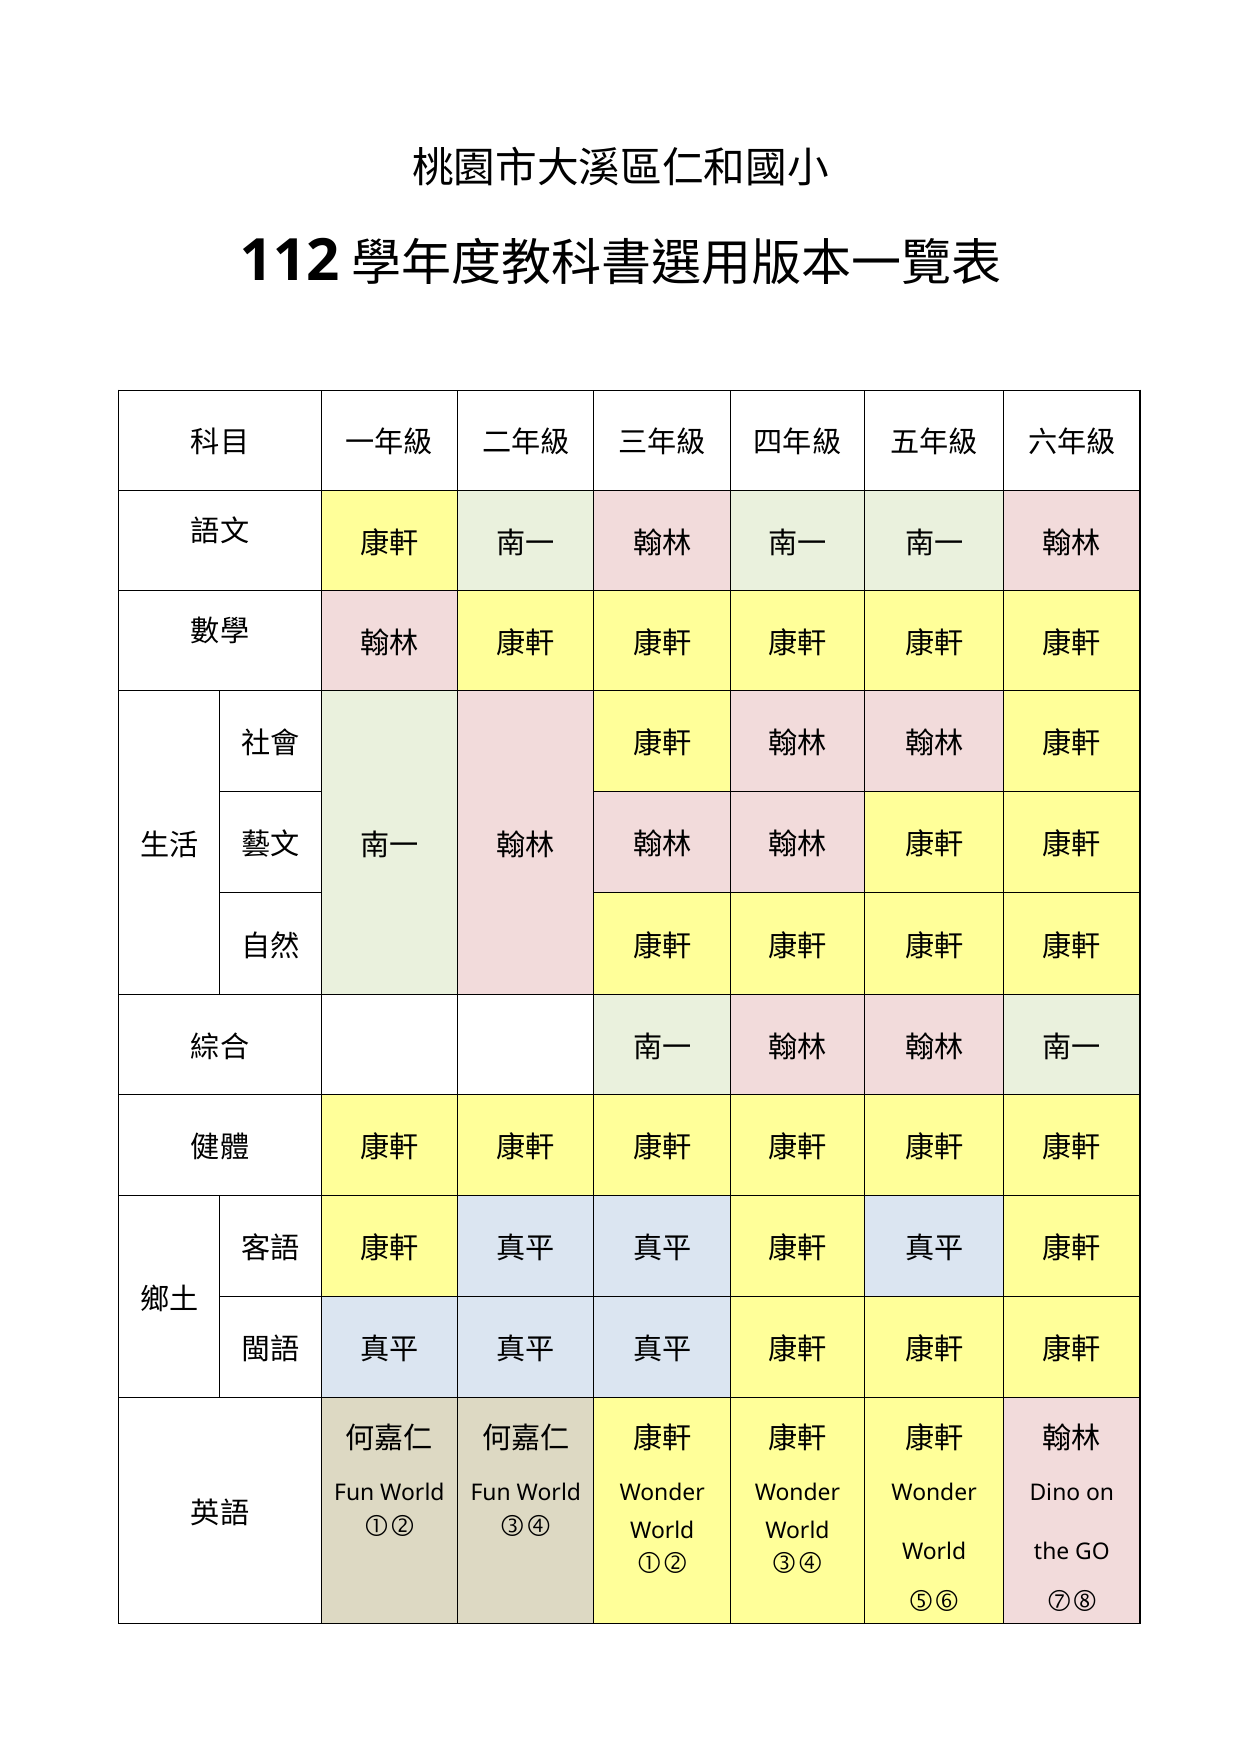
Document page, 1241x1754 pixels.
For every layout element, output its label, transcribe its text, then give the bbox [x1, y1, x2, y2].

table_cell 康軒 [594, 591, 730, 690]
table_cell 翰林 [731, 691, 864, 791]
table_cell 翰林 [865, 995, 1003, 1094]
table_cell 南一 [731, 491, 864, 590]
table_cell 語文 [119, 491, 321, 590]
table_cell 真平 [322, 1297, 457, 1397]
text 112學年度教科書選用版本一覽表 [118, 202, 1122, 314]
table_cell 康軒 [1004, 1196, 1139, 1296]
table_cell 鄉土 [119, 1196, 219, 1397]
table_cell 南一 [594, 995, 730, 1094]
table_cell 康軒 [1004, 893, 1139, 994]
text 桃園市大溪區仁和國小 [118, 127, 1122, 202]
table_cell 自然 [220, 893, 321, 994]
table_cell 藝文 [220, 792, 321, 892]
table_cell 翰林 Dino on the GO [1004, 1398, 1139, 1623]
table_cell 南一 [458, 491, 593, 590]
table_cell 康軒 [1004, 691, 1139, 791]
table_cell 康軒 [1004, 1095, 1139, 1195]
table_cell 康軒 [594, 1095, 730, 1195]
table_cell 康軒 [865, 893, 1003, 994]
table_cell 康軒 [865, 1297, 1003, 1397]
table_cell 康軒 [1004, 1297, 1139, 1397]
table_cell 康軒 [1004, 792, 1139, 892]
table_cell 社會 [220, 691, 321, 791]
table_cell 綜合 [119, 995, 321, 1094]
table_cell 康軒 Wonder World [865, 1398, 1003, 1623]
table_cell 南一 [865, 491, 1003, 590]
table_cell 康軒 [594, 893, 730, 994]
table_cell 康軒 Wonder World [731, 1398, 864, 1623]
table_header 一年級 [322, 391, 457, 490]
table_cell 真平 [458, 1196, 593, 1296]
table_cell 康軒 [322, 1196, 457, 1296]
table_cell 康軒 [865, 591, 1003, 690]
table_cell 康軒 [322, 1095, 457, 1195]
table_cell 南一 [1004, 995, 1139, 1094]
table_cell 翰林 [458, 691, 593, 994]
table_header 六年級 [1004, 391, 1139, 490]
table_cell 翰林 [1004, 491, 1139, 590]
table_cell 生活 [119, 691, 219, 994]
table_cell 康軒 [731, 1095, 864, 1195]
table_cell 康軒 [594, 691, 730, 791]
table_cell 康軒 [1004, 591, 1139, 690]
table_cell 康軒 [731, 1196, 864, 1296]
table_cell 客語 [220, 1196, 321, 1296]
table_cell 康軒 Wonder World [594, 1398, 730, 1623]
table_cell 康軒 [865, 792, 1003, 892]
table_header 四年級 [731, 391, 864, 490]
table_cell 真平 [458, 1297, 593, 1397]
table_cell 翰林 [731, 995, 864, 1094]
table_header 二年級 [458, 391, 593, 490]
table_cell 數學 [119, 591, 321, 690]
table_cell 康軒 [865, 1095, 1003, 1195]
table_cell 南一 [322, 691, 457, 994]
table_cell 翰林 [594, 792, 730, 892]
table_cell 翰林 [322, 591, 457, 690]
table_cell 翰林 [865, 691, 1003, 791]
table_cell 閩語 [220, 1297, 321, 1397]
table_cell 英語 [119, 1398, 321, 1623]
table_cell 翰林 [731, 792, 864, 892]
table_cell 真平 [865, 1196, 1003, 1296]
table_cell 康軒 [322, 491, 457, 590]
table_cell 康軒 [731, 591, 864, 690]
table_cell 真平 [594, 1297, 730, 1397]
table_cell 康軒 [458, 1095, 593, 1195]
table_cell [458, 995, 593, 1094]
table_cell 康軒 [731, 1297, 864, 1397]
table_cell 康軒 [458, 591, 593, 690]
table_header 科目 [119, 391, 321, 490]
table_cell 康軒 [731, 893, 864, 994]
table_cell 健體 [119, 1095, 321, 1195]
table_cell 真平 [594, 1196, 730, 1296]
table_cell 何嘉仁 Fun World [322, 1398, 457, 1623]
table_header 三年級 [594, 391, 730, 490]
table_cell [322, 995, 457, 1094]
table_header 五年級 [865, 391, 1003, 490]
table_cell 翰林 [594, 491, 730, 590]
table_cell 何嘉仁 Fun World [458, 1398, 593, 1623]
